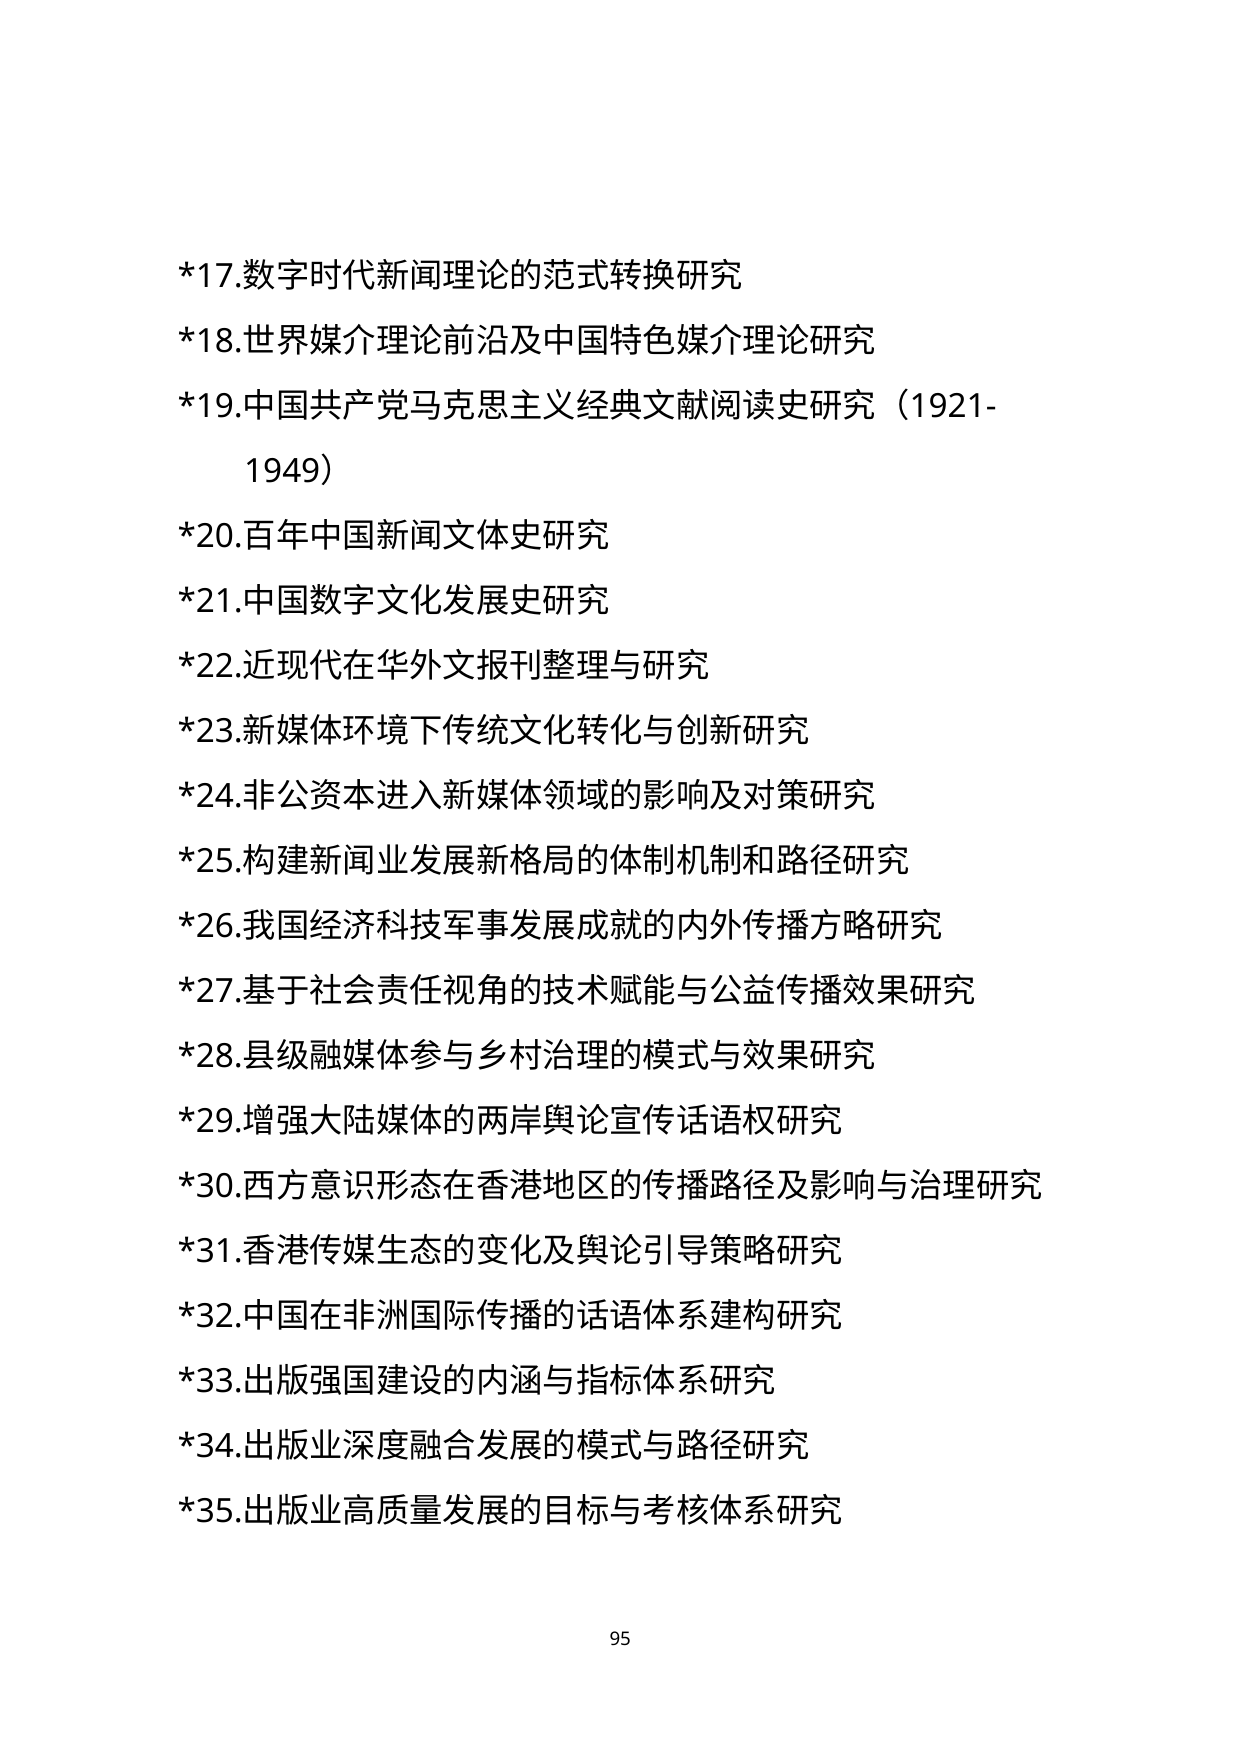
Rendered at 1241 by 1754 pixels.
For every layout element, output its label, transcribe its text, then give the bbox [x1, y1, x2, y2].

text *22.近现代在华外文报刊整理与研究 [177, 630, 1063, 695]
text *32.中国在非洲国际传播的话语体系建构研究 [177, 1280, 1063, 1345]
text *28.县级融媒体参与乡村治理的模式与效果研究 [177, 1020, 1063, 1085]
text *30.西方意识形态在香港地区的传播路径及影响与治理研究 [177, 1150, 1063, 1215]
text *31.香港传媒生态的变化及舆论引导策略研究 [177, 1215, 1063, 1280]
text *29.增强大陆媒体的两岸舆论宣传话语权研究 [177, 1085, 1063, 1150]
text *23.新媒体环境下传统文化转化与创新研究 [177, 695, 1063, 760]
text *19.中国共产党马克思主义经典文献阅读史研究（1921-1949） [177, 370, 1063, 500]
text *24.非公资本进入新媒体领域的影响及对策研究 [177, 760, 1063, 825]
text *20.百年中国新闻文体史研究 [177, 500, 1063, 565]
text *35.出版业高质量发展的目标与考核体系研究 [177, 1475, 1063, 1540]
text *21.中国数字文化发展史研究 [177, 565, 1063, 630]
text *34.出版业深度融合发展的模式与路径研究 [177, 1410, 1063, 1475]
text *26.我国经济科技军事发展成就的内外传播方略研究 [177, 890, 1063, 955]
text *18.世界媒介理论前沿及中国特色媒介理论研究 [177, 305, 1063, 370]
text *33.出版强国建设的内涵与指标体系研究 [177, 1345, 1063, 1410]
text *27.基于社会责任视角的技术赋能与公益传播效果研究 [177, 955, 1063, 1020]
text *17.数字时代新闻理论的范式转换研究 [177, 240, 1063, 305]
text *25.构建新闻业发展新格局的体制机制和路径研究 [177, 825, 1063, 890]
